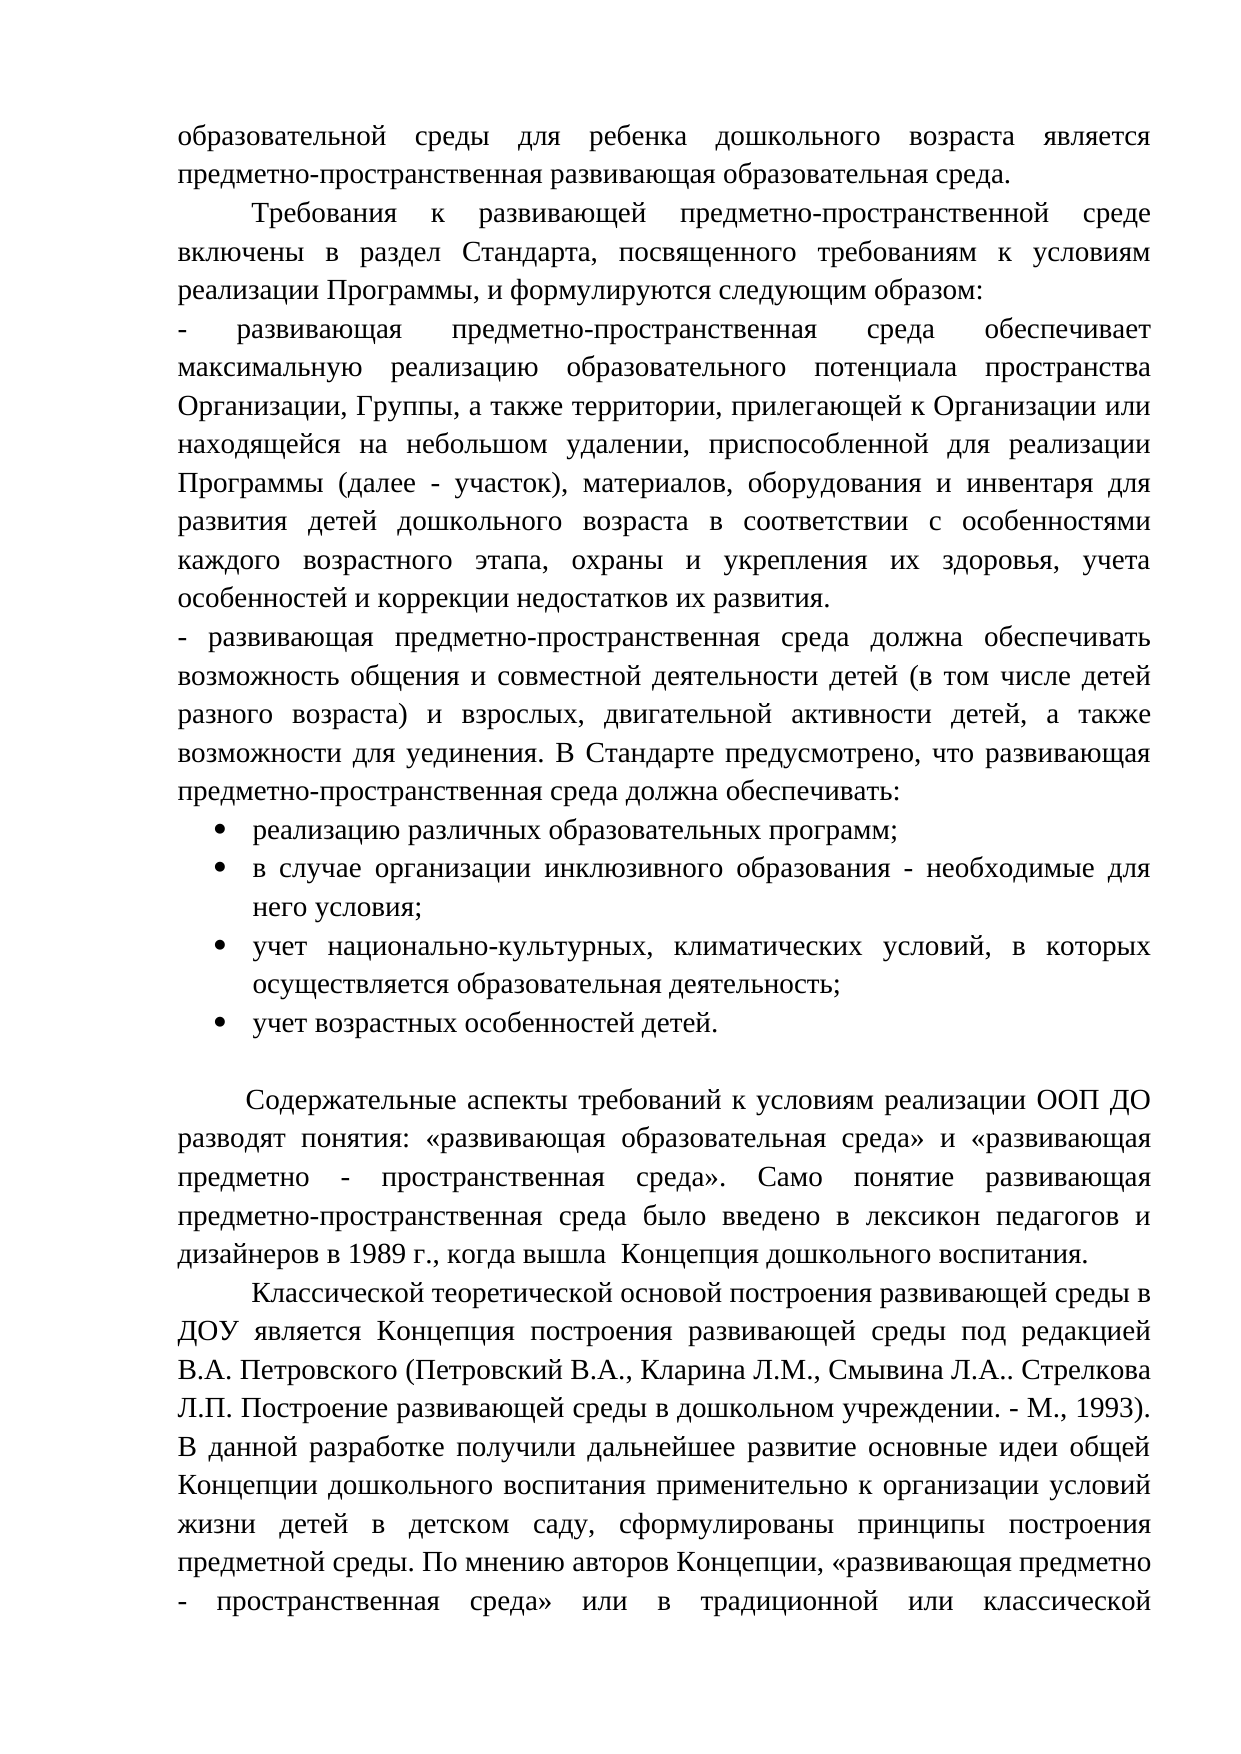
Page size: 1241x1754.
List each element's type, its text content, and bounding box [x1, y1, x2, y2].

list в случае организации инклюзивного образования - необходимые для него условия; [215, 851, 1152, 923]
list учет возрастных особенностей детей. [215, 1005, 1152, 1038]
list реализацию различных образовательных программ; [215, 812, 1152, 846]
text Требования к развивающей предметно-пространственной среде включены в раздел Стандарта, посвященного требованиям к условиям реализации Программы, и формулируются следующим образом: [177, 195, 1152, 306]
text Содержательные аспекты требований к условиям реализации ООП ДО разводят понятия: «развивающая образовательная среда» и «развивающая предметно - пространственная среда». Само понятие развивающая предметно-пространственная среда было введено в лексикон педагогов и дизайнеров в 1989 г., когда вышла Концепция дошкольного воспитания. [177, 1082, 1152, 1270]
text - развивающая предметно-пространственная среда должна обеспечивать возможность общения и совместной деятельности детей (в том числе детей разного возраста) и взрослых, двигательной активности детей, а также возможности для уединения. В Стандарте предусмотрено, что развивающая предметно-пространственная среда должна обеспечивать: [177, 619, 1152, 807]
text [177, 1275, 1152, 1617]
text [177, 118, 1152, 190]
list учет национально-культурных, климатических условий, в которых осуществляется образовательная деятельность; [215, 928, 1152, 1000]
text - развивающая предметно-пространственная среда обеспечивает максимальную реализацию образовательного потенциала пространства Организации, Группы, а также территории, прилегающей к Организации или находящейся на небольшом удалении, приспособленной для реализации Программы (далее - участок), материалов, оборудования и инвентаря для развития детей дошкольного возраста в соответствии с особенностями каждого возрастного этапа, охраны и укрепления их здоровья, учета особенностей и коррекции недостатков их развития. [177, 311, 1152, 614]
